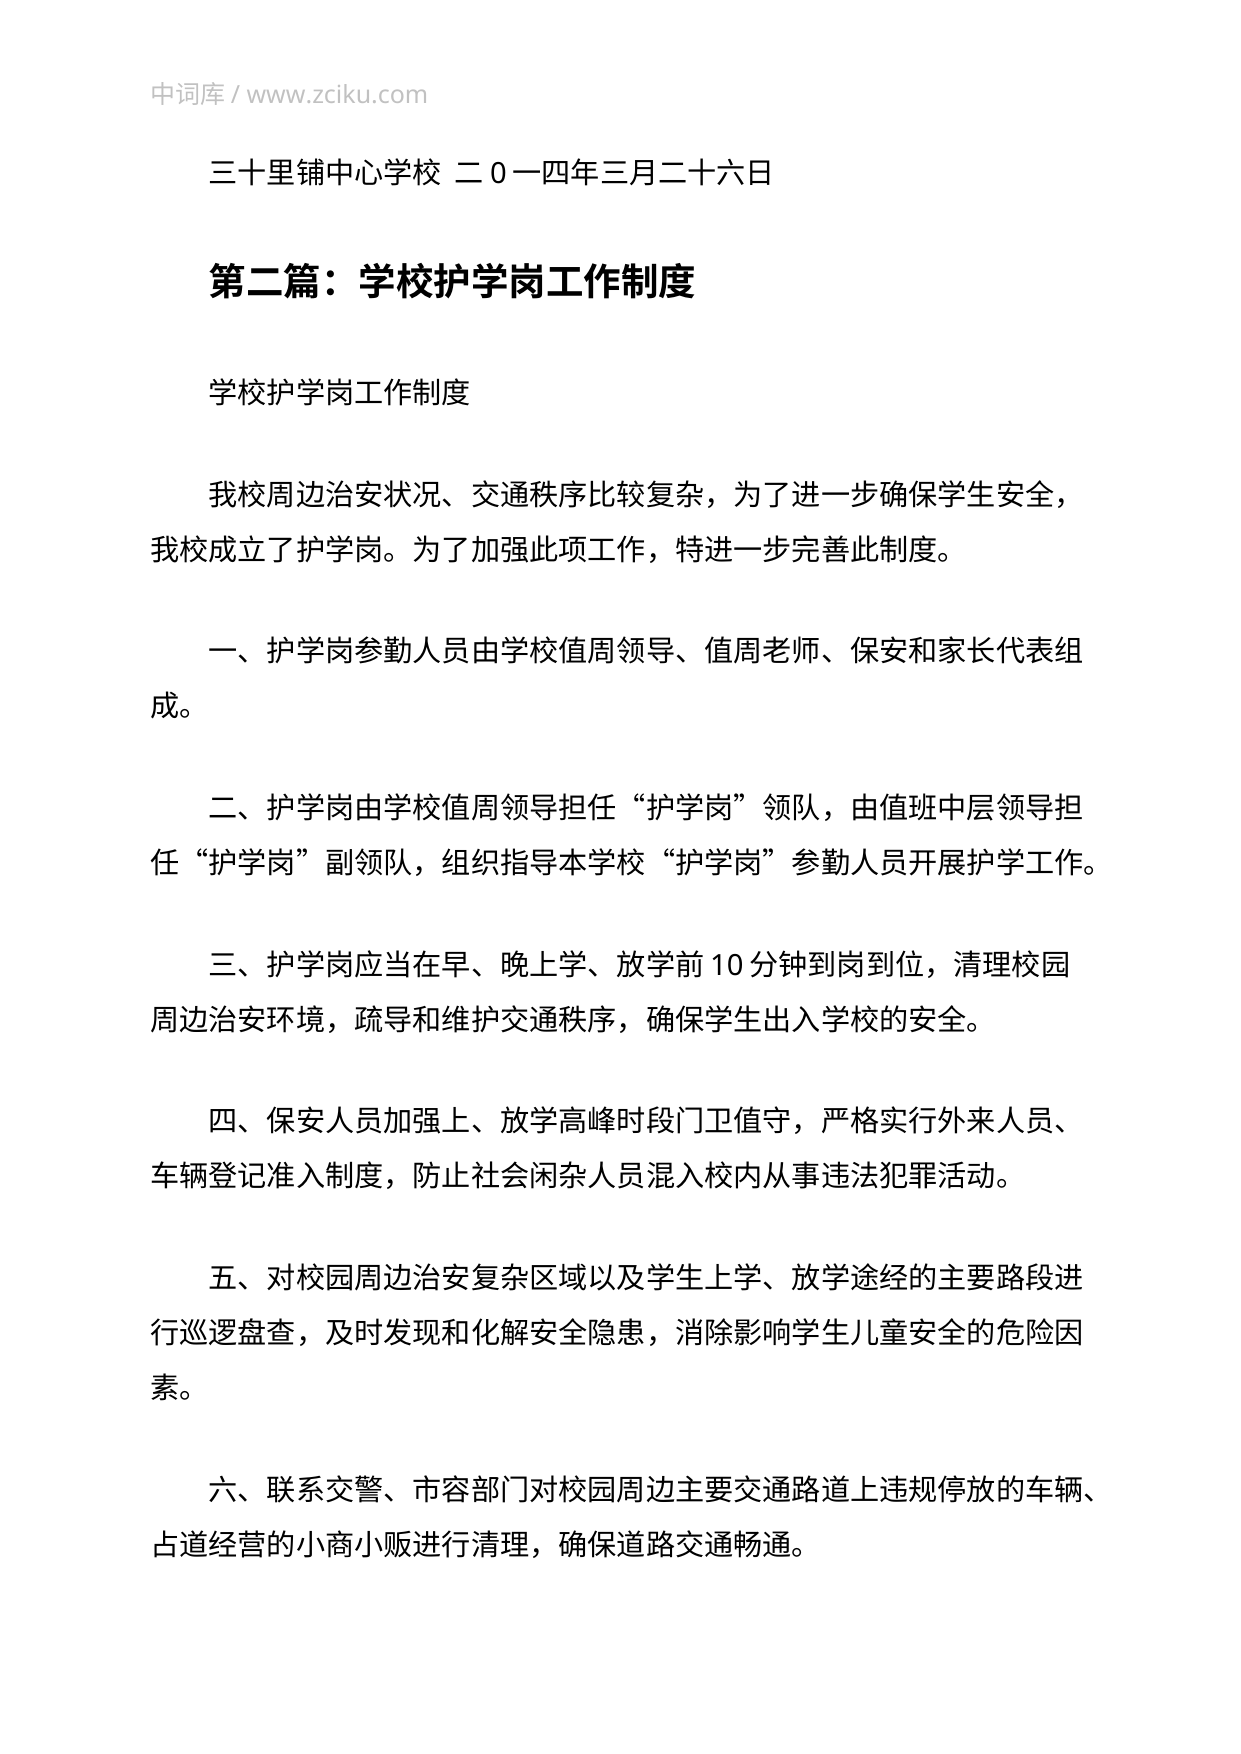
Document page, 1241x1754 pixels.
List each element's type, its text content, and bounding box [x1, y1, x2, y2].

text 六、联系交警、市容部门对校园周边主要交通路道上违规停放的车辆、占道经营的小商小贩进行清理，确保道路交通畅通。 [150, 1466, 1090, 1563]
text 五、对校园周边治安复杂区域以及学生上学、放学途经的主要路段进行巡逻盘查，及时发现和化解安全隐患，消除影响学生儿童安全的危险因素。 [150, 1254, 1090, 1407]
text 二、护学岗由学校值周领导担任“护学岗”领队，由值班中层领导担任“护学岗”副领队，组织指导本学校“护学岗”参勤人员开展护学工作。 [150, 784, 1090, 882]
text 我校周边治安状况、交通秩序比较复杂，为了进一步确保学生安全，我校成立了护学岗。为了加强此项工作，特进一步完善此制度。 [150, 471, 1090, 568]
text 一、护学岗参勤人员由学校值周领导、值周老师、保安和家长代表组成。 [150, 628, 1090, 725]
text 三十里铺中心学校 二0一四年三月二十六日 [150, 150, 1090, 192]
text 第二篇：学校护学岗工作制度 [150, 252, 1090, 306]
text 四、保安人员加强上、放学高峰时段门卫值守，严格实行外来人员、车辆登记准入制度，防止社会闲杂人员混入校内从事违法犯罪活动。 [150, 1098, 1090, 1195]
text 三、护学岗应当在早、晚上学、放学前10分钟到岗到位，清理校园周边治安环境，疏导和维护交通秩序，确保学生出入学校的安全。 [150, 941, 1090, 1038]
text 学校护学岗工作制度 [150, 369, 1090, 412]
